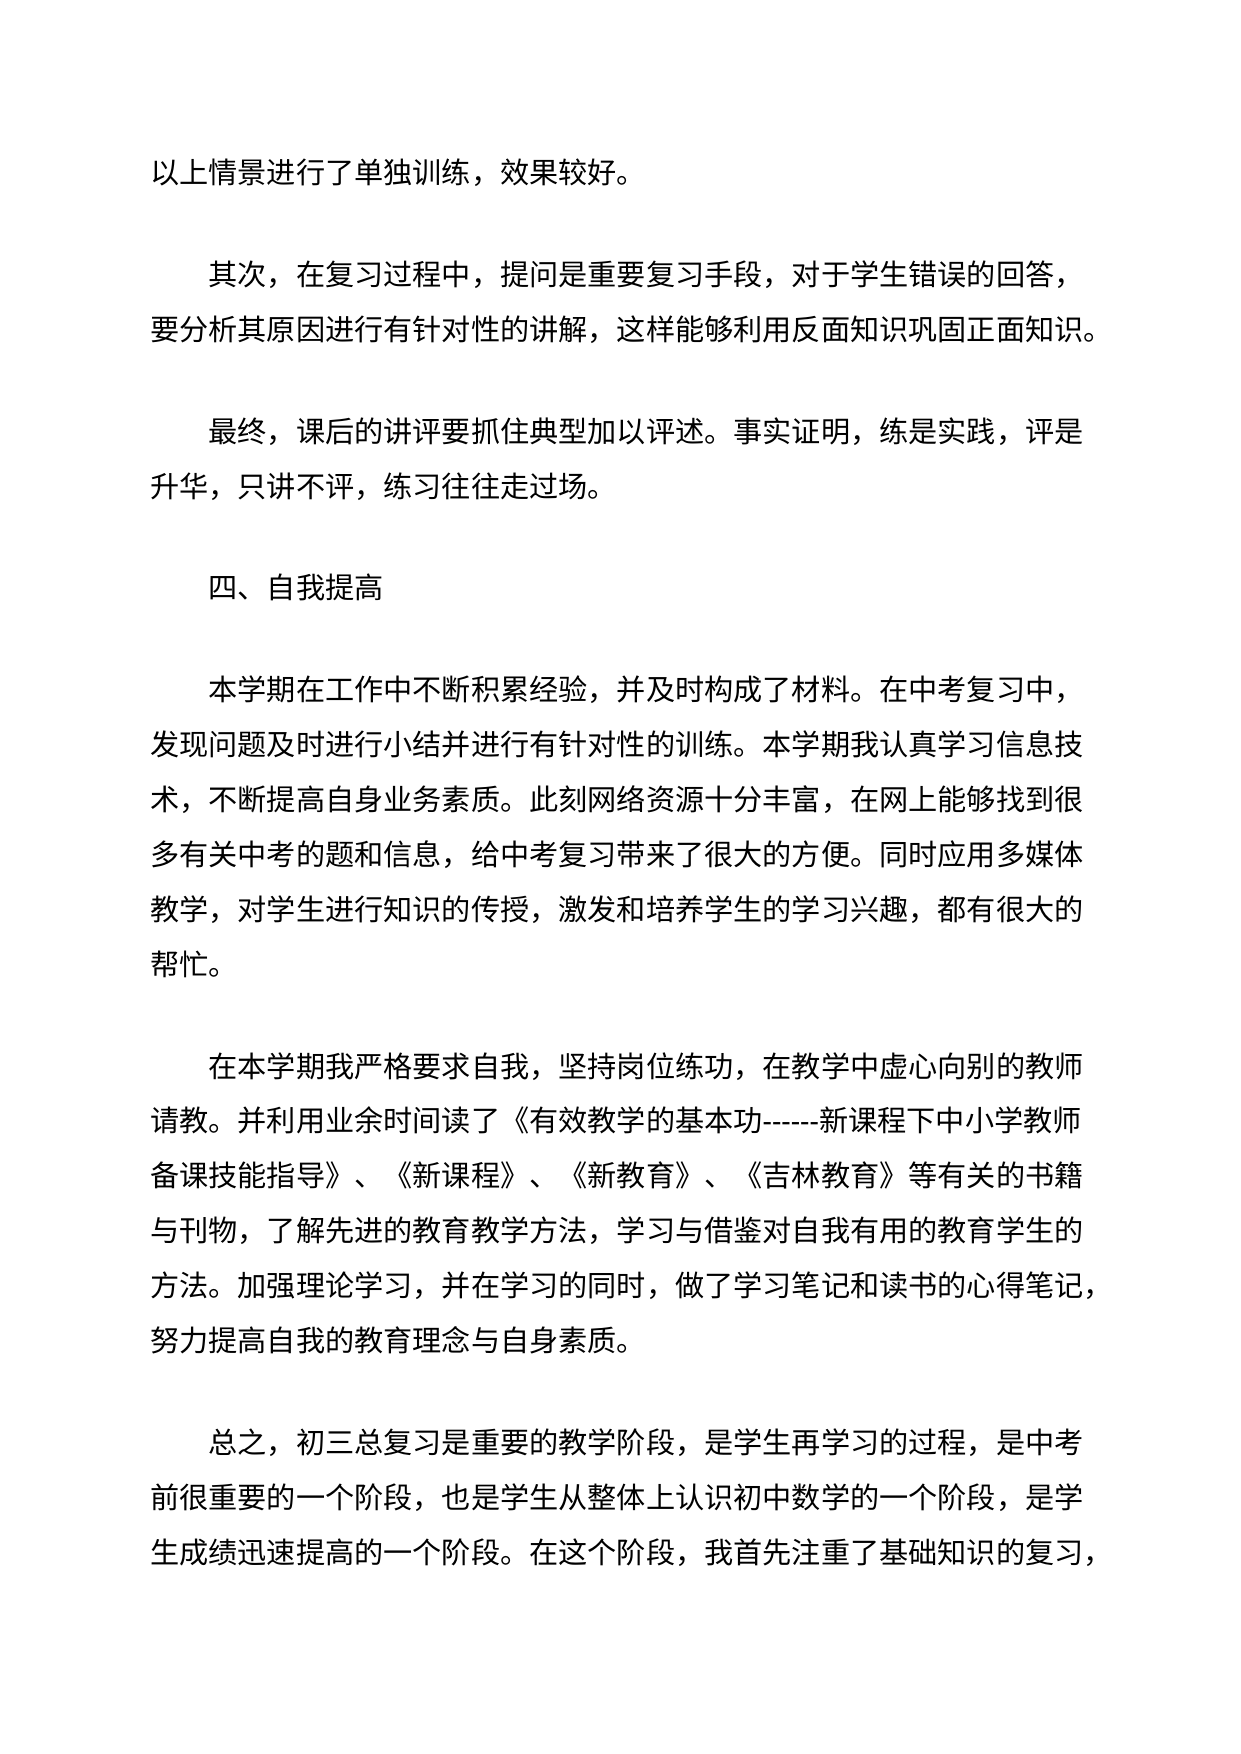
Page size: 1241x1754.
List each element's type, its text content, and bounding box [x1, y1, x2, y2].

text 四、自我提高 [150, 565, 1090, 607]
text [150, 150, 1090, 192]
text 最终，课后的讲评要抓住典型加以评述。事实证明，练是实践，评是升华，只讲不评，练习往往走过场。 [150, 408, 1090, 506]
text 本学期在工作中不断积累经验，并及时构成了材料。在中考复习中，发现问题及时进行小结并进行有针对性的训练。本学期我认真学习信息技术，不断提高自身业务素质。此刻网络资源十分丰富，在网上能够找到很多有关中考的题和信息，给中考复习带来了很大的方便。同时应用多媒体教学，对学生进行知识的传授，激发和培养学生的学习兴趣，都有很大的帮忙。 [150, 667, 1090, 984]
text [150, 1419, 1090, 1572]
text 其次，在复习过程中，提问是重要复习手段，对于学生错误的回答，要分析其原因进行有针对性的讲解，这样能够利用反面知识巩固正面知识。 [150, 252, 1090, 349]
text 在本学期我严格要求自我，坚持岗位练功，在教学中虚心向别的教师请教。并利用业余时间读了《有效教学的基本功------新课程下中小学教师备课技能指导》、《新课程》、《新教育》、《吉林教育》等有关的书籍与刊物，了解先进的教育教学方法，学习与借鉴对自我有用的教育学生的方法。加强理论学习，并在学习的同时，做了学习笔记和读书的心得笔记，努力提高自我的教育理念与自身素质。 [150, 1043, 1090, 1360]
